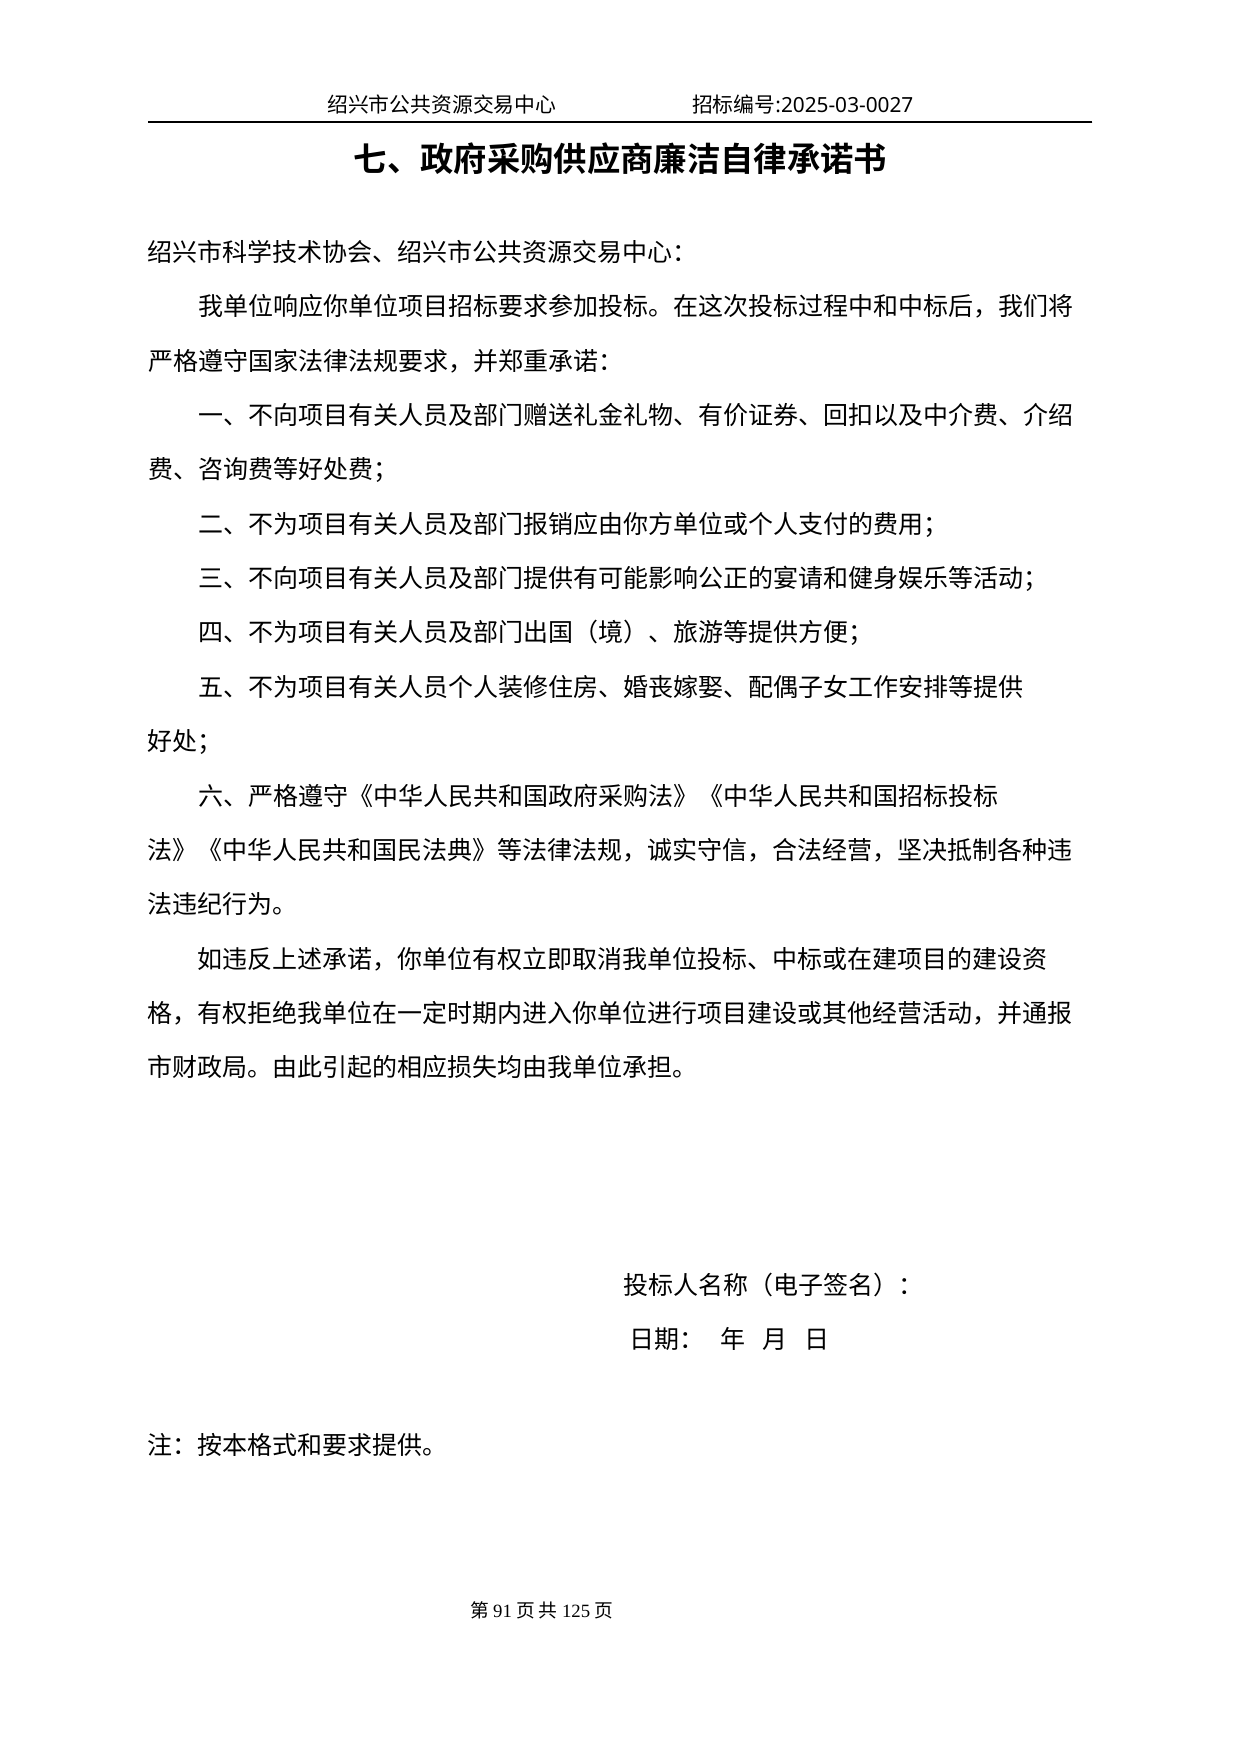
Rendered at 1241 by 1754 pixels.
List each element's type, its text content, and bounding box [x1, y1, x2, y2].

text 如违反上述承诺，你单位有权立即取消我单位投标、中标或在建项目的建设资格，有权拒绝我单位在一定时期内进入你单位进行项目建设或其他经营活动，并通报市财政局。由此引起的相应损失均由我单位承担。 [148, 939, 1092, 1084]
text 六、严格遵守《中华人民共和国政府采购法》《中华人民共和国招标投标 [198, 776, 1092, 812]
text 好处； [148, 722, 1092, 758]
text 一、不向项目有关人员及部门赠送礼金礼物、有价证券、回扣以及中介费、介绍费、咨询费等好处费； [148, 395, 1092, 486]
text 我单位响应你单位项目招标要求参加投标。在这次投标过程中和中标后，我们将严格遵守国家法律法规要求，并郑重承诺： [148, 287, 1092, 377]
text 三、不向项目有关人员及部门提供有可能影响公正的宴请和健身娱乐等活动； [148, 558, 1092, 595]
text 五、不为项目有关人员个人装修住房、婚丧嫁娶、配偶子女工作安排等提供 [198, 667, 1092, 703]
text 注：按本格式和要求提供。 [148, 1425, 1049, 1461]
text 四、不为项目有关人员及部门出国（境）、旅游等提供方便； [148, 613, 1092, 649]
text 投标人名称（电子签名）： [148, 1265, 976, 1302]
text 绍兴市科学技术协会、绍兴市公共资源交易中心： [148, 232, 1092, 268]
text 七、政府采购供应商廉洁自律承诺书 [148, 133, 1092, 181]
text 日期： 年 月 日 [629, 1320, 1092, 1356]
text 法》《中华人民共和国民法典》等法律法规，诚实守信，合法经营，坚决抵制各种违法违纪行为。 [148, 830, 1092, 921]
text 二、不为项目有关人员及部门报销应由你方单位或个人支付的费用； [148, 504, 1092, 540]
